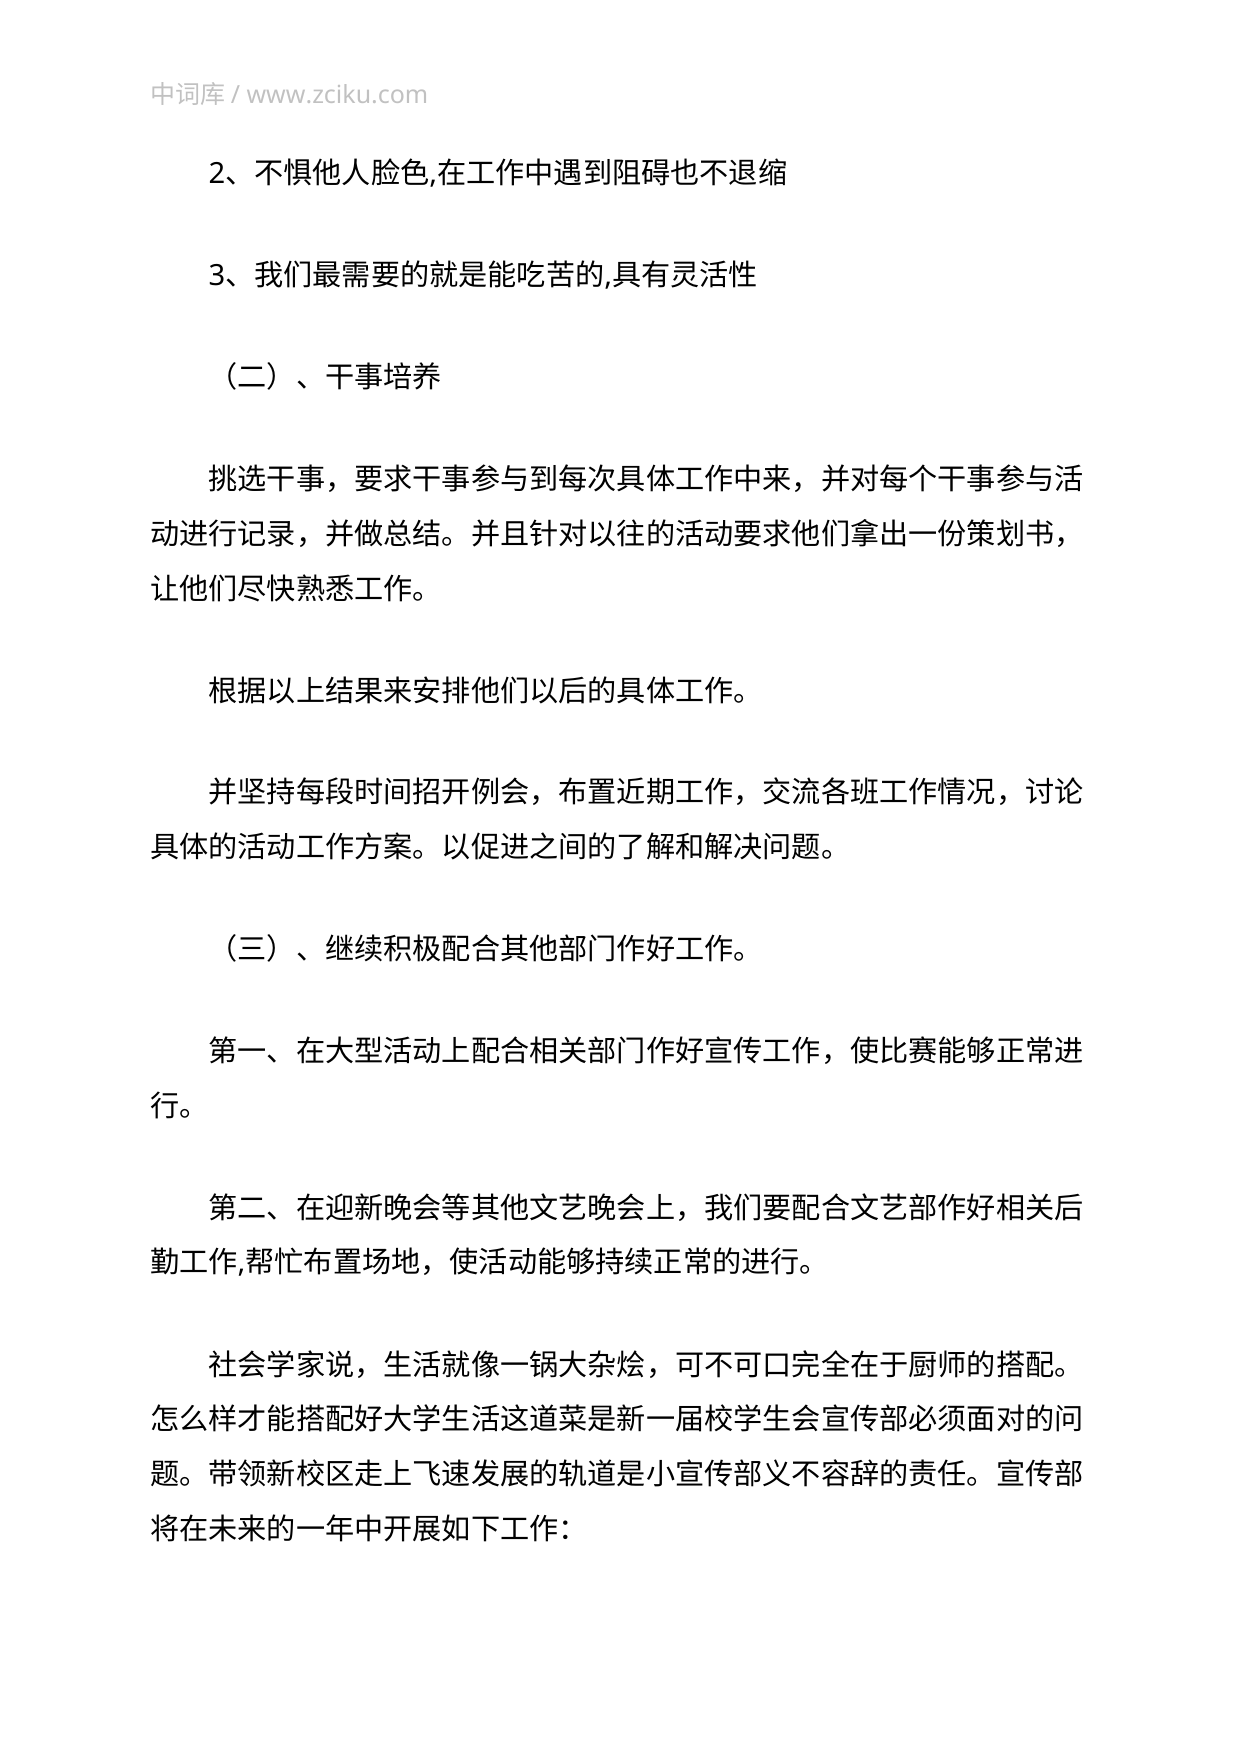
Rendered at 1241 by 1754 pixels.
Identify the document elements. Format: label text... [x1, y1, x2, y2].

text 第二、在迎新晚会等其他文艺晚会上，我们要配合文艺部作好相关后勤工作,帮忙布置场地，使活动能够持续正常的进行。 [150, 1184, 1090, 1281]
text （二）、干事培养 [150, 354, 1090, 396]
text 并坚持每段时间招开例会，布置近期工作，交流各班工作情况，讨论具体的活动工作方案。以促进之间的了解和解决问题。 [150, 769, 1090, 866]
text 第一、在大型活动上配合相关部门作好宣传工作，使比赛能够正常进行。 [150, 1027, 1090, 1125]
text 3、我们最需要的就是能吃苦的,具有灵活性 [150, 252, 1090, 294]
text 根据以上结果来安排他们以后的具体工作。 [150, 667, 1090, 709]
text （三）、继续积极配合其他部门作好工作。 [150, 926, 1090, 968]
text 挑选干事，要求干事参与到每次具体工作中来，并对每个干事参与活动进行记录，并做总结。并且针对以往的活动要求他们拿出一份策划书，让他们尽快熟悉工作。 [150, 456, 1090, 608]
text 社会学家说，生活就像一锅大杂烩，可不可口完全在于厨师的搭配。怎么样才能搭配好大学生活这道菜是新一届校学生会宣传部必须面对的问题。带领新校区走上飞速发展的轨道是小宣传部义不容辞的责任。宣传部将在未来的一年中开展如下工作： [150, 1341, 1090, 1548]
text 2、不惧他人脸色,在工作中遇到阻碍也不退缩 [150, 150, 1090, 192]
